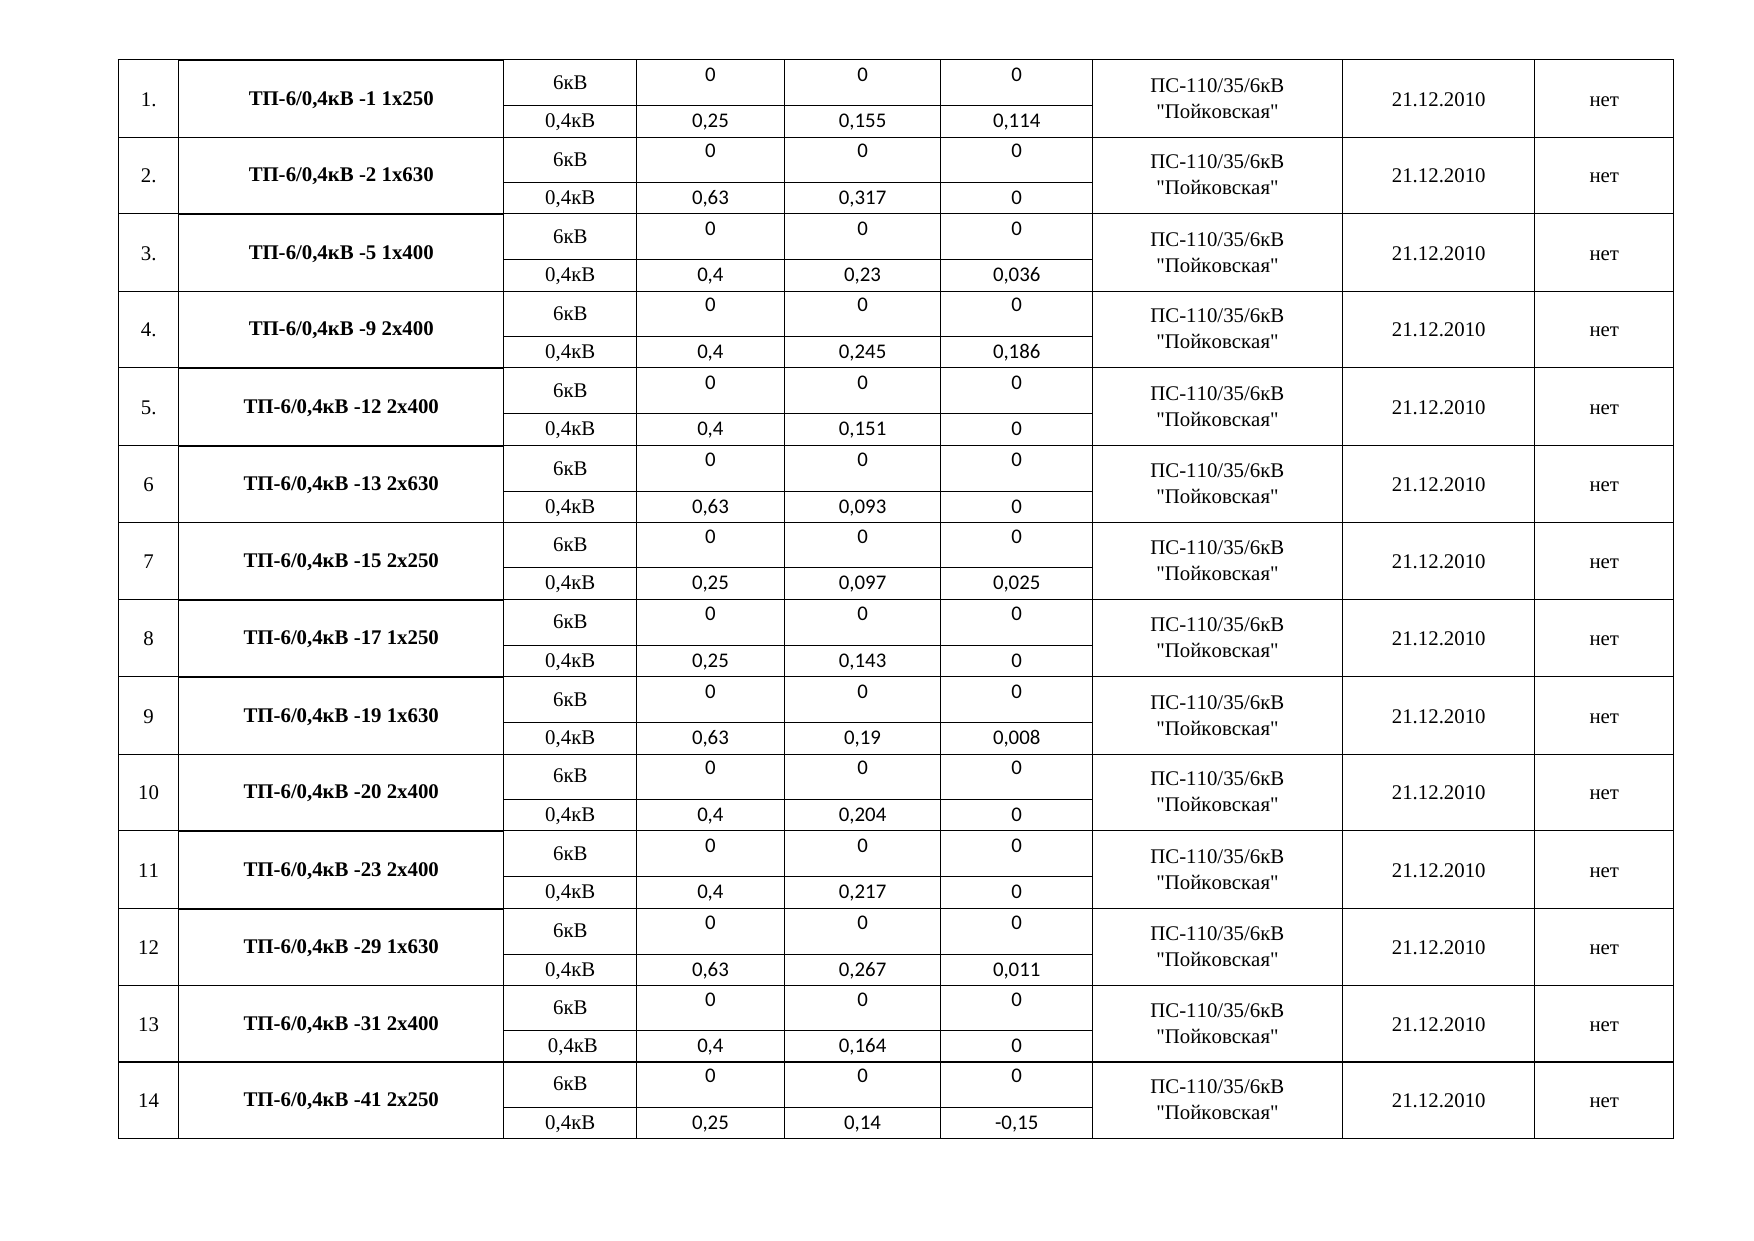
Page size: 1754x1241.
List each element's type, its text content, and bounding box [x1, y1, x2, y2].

table_cell 0 [637, 446, 784, 491]
table_cell ТП-6/0,4кВ -17 1х250 [179, 601, 503, 676]
table_cell 1. [119, 60, 178, 137]
table_cell 0,036 [941, 260, 1092, 291]
table_cell 0 [941, 446, 1092, 491]
table_cell 0,267 [785, 955, 940, 985]
table_cell 0,19 [785, 723, 940, 753]
table_cell 0,14 [785, 1108, 940, 1138]
table_cell 0 [941, 1031, 1092, 1061]
table_cell 0,217 [785, 877, 940, 907]
table_cell 0,4кВ [504, 877, 636, 907]
table_cell нет [1535, 1063, 1673, 1138]
table_cell 4. [119, 292, 178, 367]
table_cell 13 [119, 986, 178, 1061]
table_cell 0,4кВ [504, 106, 636, 137]
table_cell 0 [941, 831, 1092, 876]
table_cell 0 [941, 800, 1092, 830]
table_cell 0,4 [637, 877, 784, 907]
table_cell нет [1535, 831, 1673, 907]
table_cell 0 [637, 214, 784, 259]
table_cell 6кВ [504, 600, 636, 645]
table_cell 0 [637, 60, 784, 105]
table_cell ПС-110/35/6кВ "Пойковская" [1093, 214, 1342, 291]
table_cell 5. [119, 368, 178, 444]
table_cell 0,025 [941, 568, 1092, 598]
table_cell ПС-110/35/6кВ "Пойковская" [1093, 523, 1342, 598]
table_cell 0 [637, 831, 784, 876]
table_cell ТП-6/0,4кВ -1 1х250 [179, 61, 503, 137]
table_cell 0,25 [637, 646, 784, 676]
table_cell 6 [119, 446, 178, 522]
table_cell 0,4 [637, 337, 784, 367]
table_cell 0 [637, 523, 784, 567]
table_cell ПС-110/35/6кВ "Пойковская" [1093, 600, 1342, 676]
table_cell 6кВ [504, 446, 636, 491]
table_cell 11 [119, 831, 178, 907]
table_cell 0,25 [637, 106, 784, 137]
table_cell 0 [785, 446, 940, 491]
table_cell ПС-110/35/6кВ "Пойковская" [1093, 60, 1342, 137]
table_cell 6кВ [504, 909, 636, 954]
table_cell 0,4 [637, 414, 784, 444]
table_cell 0 [637, 292, 784, 336]
table_cell ТП-6/0,4кВ -13 2х630 [179, 447, 503, 522]
table_cell 21.12.2010 [1343, 986, 1534, 1061]
table_cell ПС-110/35/6кВ "Пойковская" [1093, 368, 1342, 444]
table_cell ТП-6/0,4кВ -12 2х400 [179, 369, 503, 444]
table_cell 0 [941, 183, 1092, 213]
table_cell 0,4кВ [504, 183, 636, 213]
table_cell 0 [785, 909, 940, 954]
table_cell 21.12.2010 [1343, 1063, 1534, 1138]
table_cell 0 [941, 492, 1092, 522]
table_cell 0 [941, 138, 1092, 182]
table_cell 0,4кВ [504, 414, 636, 444]
table_cell 0 [941, 677, 1092, 722]
table_cell 0,114 [941, 106, 1092, 137]
table_cell ПС-110/35/6кВ "Пойковская" [1093, 831, 1342, 907]
table_cell 0 [941, 600, 1092, 645]
table_cell 6кВ [504, 368, 636, 413]
table_cell 6кВ [504, 60, 636, 105]
table_cell 0,011 [941, 955, 1092, 985]
table_cell 0 [941, 646, 1092, 676]
table_cell 0 [637, 986, 784, 1030]
table_cell нет [1535, 60, 1673, 137]
table_cell 0,4 [637, 1031, 784, 1061]
table_cell 10 [119, 755, 178, 830]
table_cell ПС-110/35/6кВ "Пойковская" [1093, 677, 1342, 753]
table_cell нет [1535, 600, 1673, 676]
table_cell 0 [941, 368, 1092, 413]
table_cell ТП-6/0,4кВ -2 1х630 [179, 138, 503, 213]
table_cell 0 [785, 523, 940, 567]
table_cell 0,4 [637, 260, 784, 291]
table_cell 0,164 [785, 1031, 940, 1061]
table_cell 0 [785, 368, 940, 413]
table_cell нет [1535, 523, 1673, 598]
table_cell нет [1535, 292, 1673, 367]
table_cell ТП-6/0,4кВ -19 1х630 [179, 678, 503, 753]
table_cell 0,204 [785, 800, 940, 830]
table_cell нет [1535, 214, 1673, 291]
table_cell 12 [119, 909, 178, 985]
table_cell 0 [785, 214, 940, 259]
table_cell 0,097 [785, 568, 940, 598]
table_cell 6кВ [504, 523, 636, 567]
table_cell 0,155 [785, 106, 940, 137]
table_cell 0 [637, 1063, 784, 1107]
table_cell 0,317 [785, 183, 940, 213]
table_cell 0,63 [637, 955, 784, 985]
table_cell 21.12.2010 [1343, 446, 1534, 522]
table_cell 0,4кВ [504, 1108, 636, 1138]
table_cell ПС-110/35/6кВ "Пойковская" [1093, 446, 1342, 522]
table_cell 0,093 [785, 492, 940, 522]
table_cell ТП-6/0,4кВ -9 2х400 [179, 292, 503, 367]
table_cell 2. [119, 138, 178, 213]
table_cell 8 [119, 600, 178, 676]
table_cell 0,4кВ [504, 1031, 636, 1061]
table_cell 0,245 [785, 337, 940, 367]
table_cell 0 [785, 60, 940, 105]
table_cell 6кВ [504, 986, 636, 1030]
table_cell ПС-110/35/6кВ "Пойковская" [1093, 138, 1342, 213]
table_cell нет [1535, 986, 1673, 1061]
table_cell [1093, 1063, 1342, 1138]
table_cell ТП-6/0,4кВ -29 1х630 [179, 910, 503, 985]
table_cell ТП-6/0,4кВ -31 2х400 [179, 986, 503, 1061]
table_cell 21.12.2010 [1343, 214, 1534, 291]
table_cell 6кВ [504, 1063, 636, 1107]
table_cell ТП-6/0,4кВ -41 2х250 [179, 1063, 503, 1138]
table_cell ПС-110/35/6кВ "Пойковская" [1093, 292, 1342, 367]
table_cell 0,4кВ [504, 800, 636, 830]
table_cell 0 [785, 986, 940, 1030]
table_cell ТП-6/0,4кВ -23 2х400 [179, 832, 503, 907]
table_cell 0,186 [941, 337, 1092, 367]
table_cell ПС-110/35/6кВ "Пойковская" [1093, 909, 1342, 985]
table_cell 6кВ [504, 214, 636, 259]
table_cell 6кВ [504, 831, 636, 876]
table_cell 9 [119, 677, 178, 753]
table_cell 21.12.2010 [1343, 831, 1534, 907]
table_cell ТП-6/0,4кВ -20 2х400 [179, 755, 503, 830]
table_cell нет [1535, 138, 1673, 213]
table_cell нет [1535, 677, 1673, 753]
table_cell 0 [785, 831, 940, 876]
table_cell 0 [637, 368, 784, 413]
table_cell 0,4кВ [504, 646, 636, 676]
table_cell 0 [637, 600, 784, 645]
table_cell 21.12.2010 [1343, 755, 1534, 830]
table_cell 0 [637, 755, 784, 799]
table_cell 3. [119, 214, 178, 291]
table_cell 0 [637, 909, 784, 954]
table_cell 21.12.2010 [1343, 138, 1534, 213]
table_cell нет [1535, 446, 1673, 522]
table_cell 21.12.2010 [1343, 60, 1534, 137]
table_cell ПС-110/35/6кВ "Пойковская" [1093, 986, 1342, 1061]
table_cell 0 [785, 677, 940, 722]
table_cell -0,15 [941, 1108, 1092, 1138]
table_cell 0 [941, 214, 1092, 259]
table_cell 0 [941, 755, 1092, 799]
table_cell 0 [941, 60, 1092, 105]
table_cell 0 [785, 1063, 940, 1107]
table_cell 0 [941, 523, 1092, 567]
table_cell 21.12.2010 [1343, 368, 1534, 444]
table_cell 0 [785, 138, 940, 182]
table_cell 0,63 [637, 723, 784, 753]
table_cell 6кВ [504, 138, 636, 182]
table_cell 0,23 [785, 260, 940, 291]
table_cell 0 [941, 877, 1092, 907]
table_cell 21.12.2010 [1343, 523, 1534, 598]
table_cell 0,4кВ [504, 955, 636, 985]
table_cell 0 [941, 909, 1092, 954]
table_cell 0 [941, 292, 1092, 336]
table_cell 21.12.2010 [1343, 909, 1534, 985]
table_cell 6кВ [504, 677, 636, 722]
table_cell 0,4 [637, 800, 784, 830]
table_cell 0,008 [941, 723, 1092, 753]
table_cell 6кВ [504, 292, 636, 336]
table_cell 0 [941, 414, 1092, 444]
table_cell 0,63 [637, 183, 784, 213]
table_cell 0 [637, 677, 784, 722]
table_cell 0,151 [785, 414, 940, 444]
table_cell 0,25 [637, 568, 784, 598]
table_cell 0,4кВ [504, 723, 636, 753]
table_cell нет [1535, 368, 1673, 444]
table_cell 21.12.2010 [1343, 677, 1534, 753]
table_cell 0 [637, 138, 784, 182]
table_cell 0,143 [785, 646, 940, 676]
table_cell 0,4кВ [504, 492, 636, 522]
table_cell 0 [941, 986, 1092, 1030]
table_cell 0,4кВ [504, 337, 636, 367]
table_cell нет [1535, 909, 1673, 985]
table_cell 0 [785, 292, 940, 336]
table_cell 0 [941, 1063, 1092, 1107]
table_cell 0,25 [637, 1108, 784, 1138]
table_cell ТП-6/0,4кВ -15 2х250 [179, 523, 503, 598]
table_cell 0,4кВ [504, 260, 636, 291]
table_cell 21.12.2010 [1343, 292, 1534, 367]
table_cell 21.12.2010 [1343, 600, 1534, 676]
table_cell 0,4кВ [504, 568, 636, 598]
table_cell 0,63 [637, 492, 784, 522]
table_cell 0 [785, 600, 940, 645]
table_cell ПС-110/35/6кВ "Пойковская" [1093, 755, 1342, 830]
table_cell 7 [119, 523, 178, 598]
table_cell 0 [785, 755, 940, 799]
table_cell 14 [119, 1063, 178, 1138]
table_cell ТП-6/0,4кВ -5 1х400 [179, 215, 503, 291]
table_cell 6кВ [504, 755, 636, 799]
table_cell нет [1535, 755, 1673, 830]
